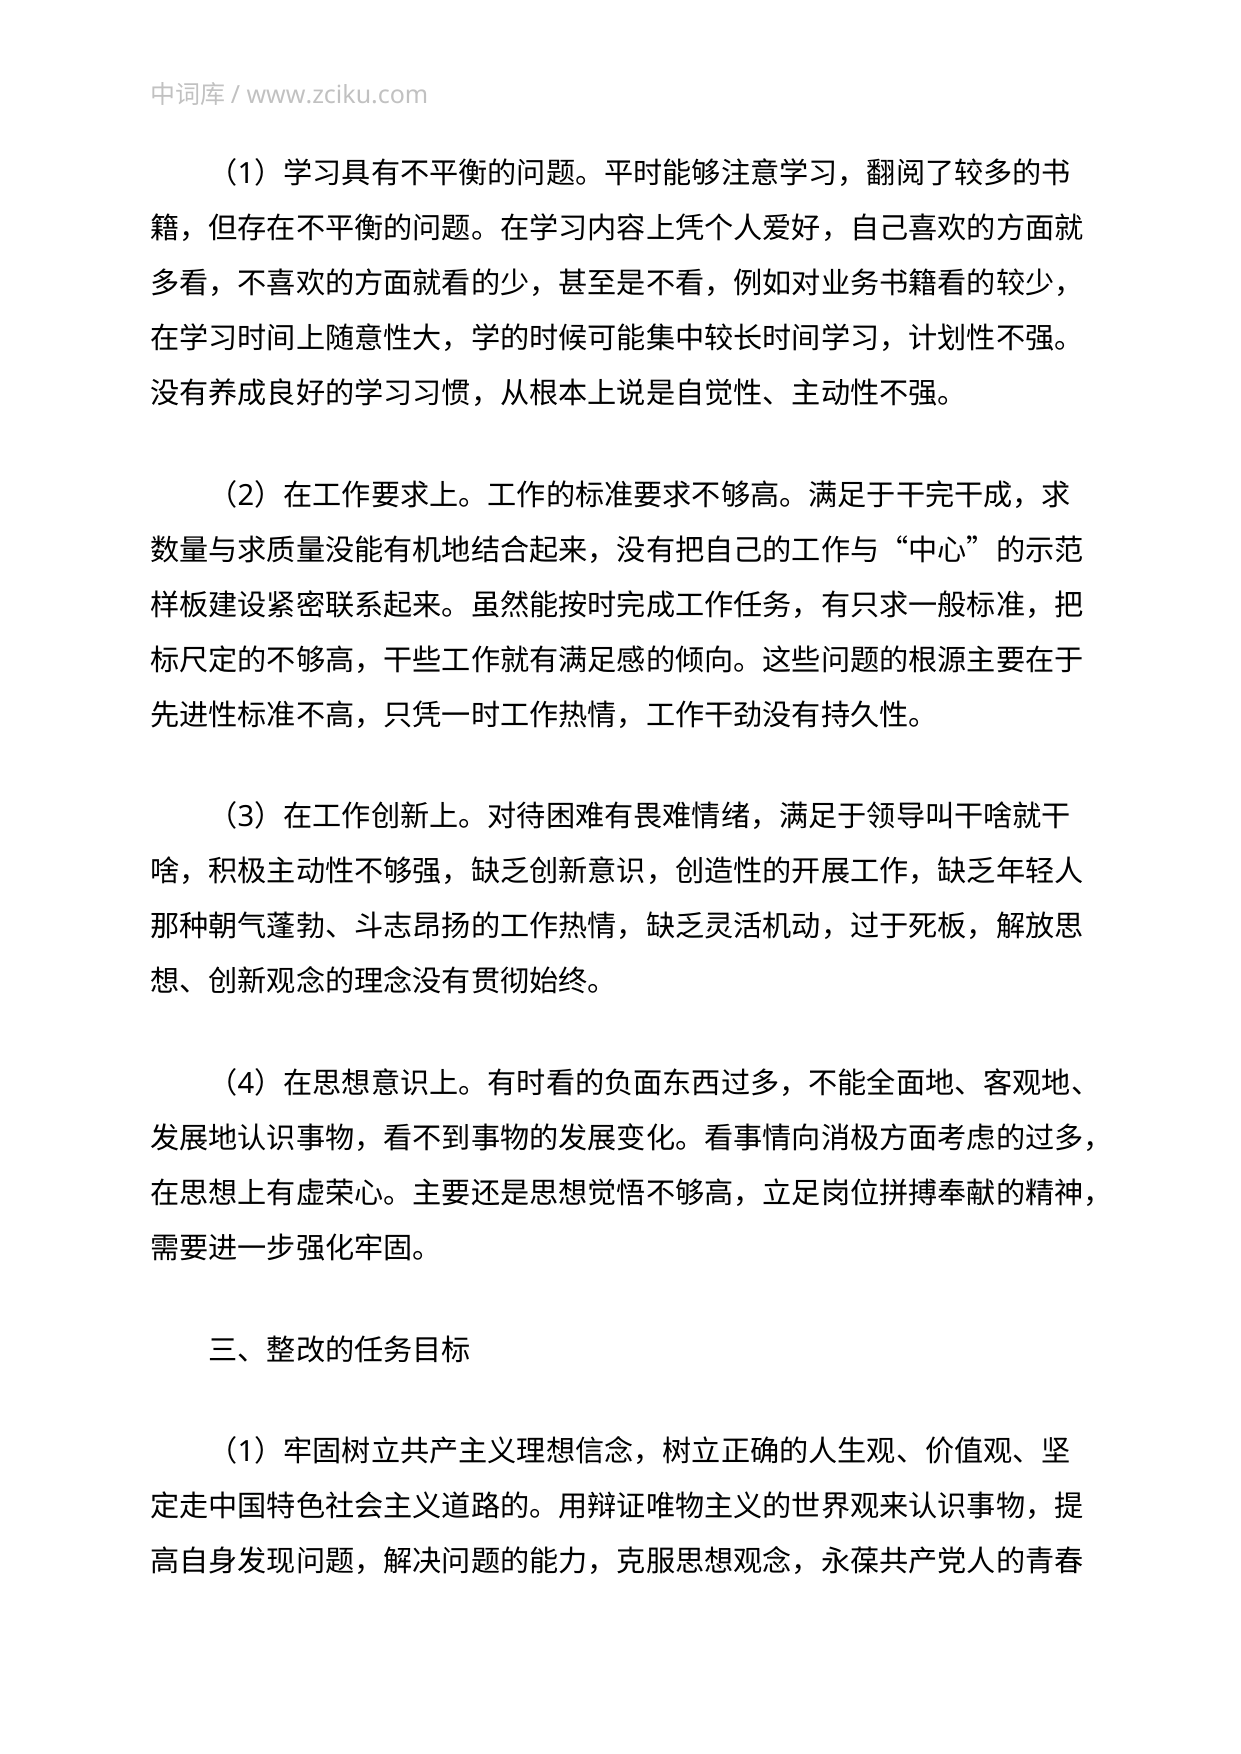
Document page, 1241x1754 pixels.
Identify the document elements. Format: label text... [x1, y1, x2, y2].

text 三、整改的任务目标 [150, 1326, 1090, 1368]
text （3）在工作创新上。对待困难有畏难情绪，满足于领导叫干啥就干啥，积极主动性不够强，缺乏创新意识，创造性的开展工作，缺乏年轻人那种朝气蓬勃、斗志昂扬的工作热情，缺乏灵活机动，过于死板，解放思想、创新观念的理念没有贯彻始终。 [150, 793, 1090, 1000]
text （4）在思想意识上。有时看的负面东西过多，不能全面地、客观地、发展地认识事物，看不到事物的发展变化。看事情向消极方面考虑的过多，在思想上有虚荣心。主要还是思想觉悟不够高，立足岗位拼搏奉献的精神，需要进一步强化牢固。 [150, 1059, 1090, 1267]
text （2）在工作要求上。工作的标准要求不够高。满足于干完干成，求数量与求质量没能有机地结合起来，没有把自己的工作与“中心”的示范样板建设紧密联系起来。虽然能按时完成工作任务，有只求一般标准，把标尺定的不够高，干些工作就有满足感的倾向。这些问题的根源主要在于先进性标准不高，只凭一时工作热情，工作干劲没有持久性。 [150, 471, 1090, 733]
text （1）学习具有不平衡的问题。平时能够注意学习，翻阅了较多的书籍，但存在不平衡的问题。在学习内容上凭个人爱好，自己喜欢的方面就多看，不喜欢的方面就看的少，甚至是不看，例如对业务书籍看的较少，在学习时间上随意性大，学的时候可能集中较长时间学习，计划性不强。没有养成良好的学习习惯，从根本上说是自觉性、主动性不强。 [150, 150, 1090, 412]
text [150, 1428, 1090, 1580]
